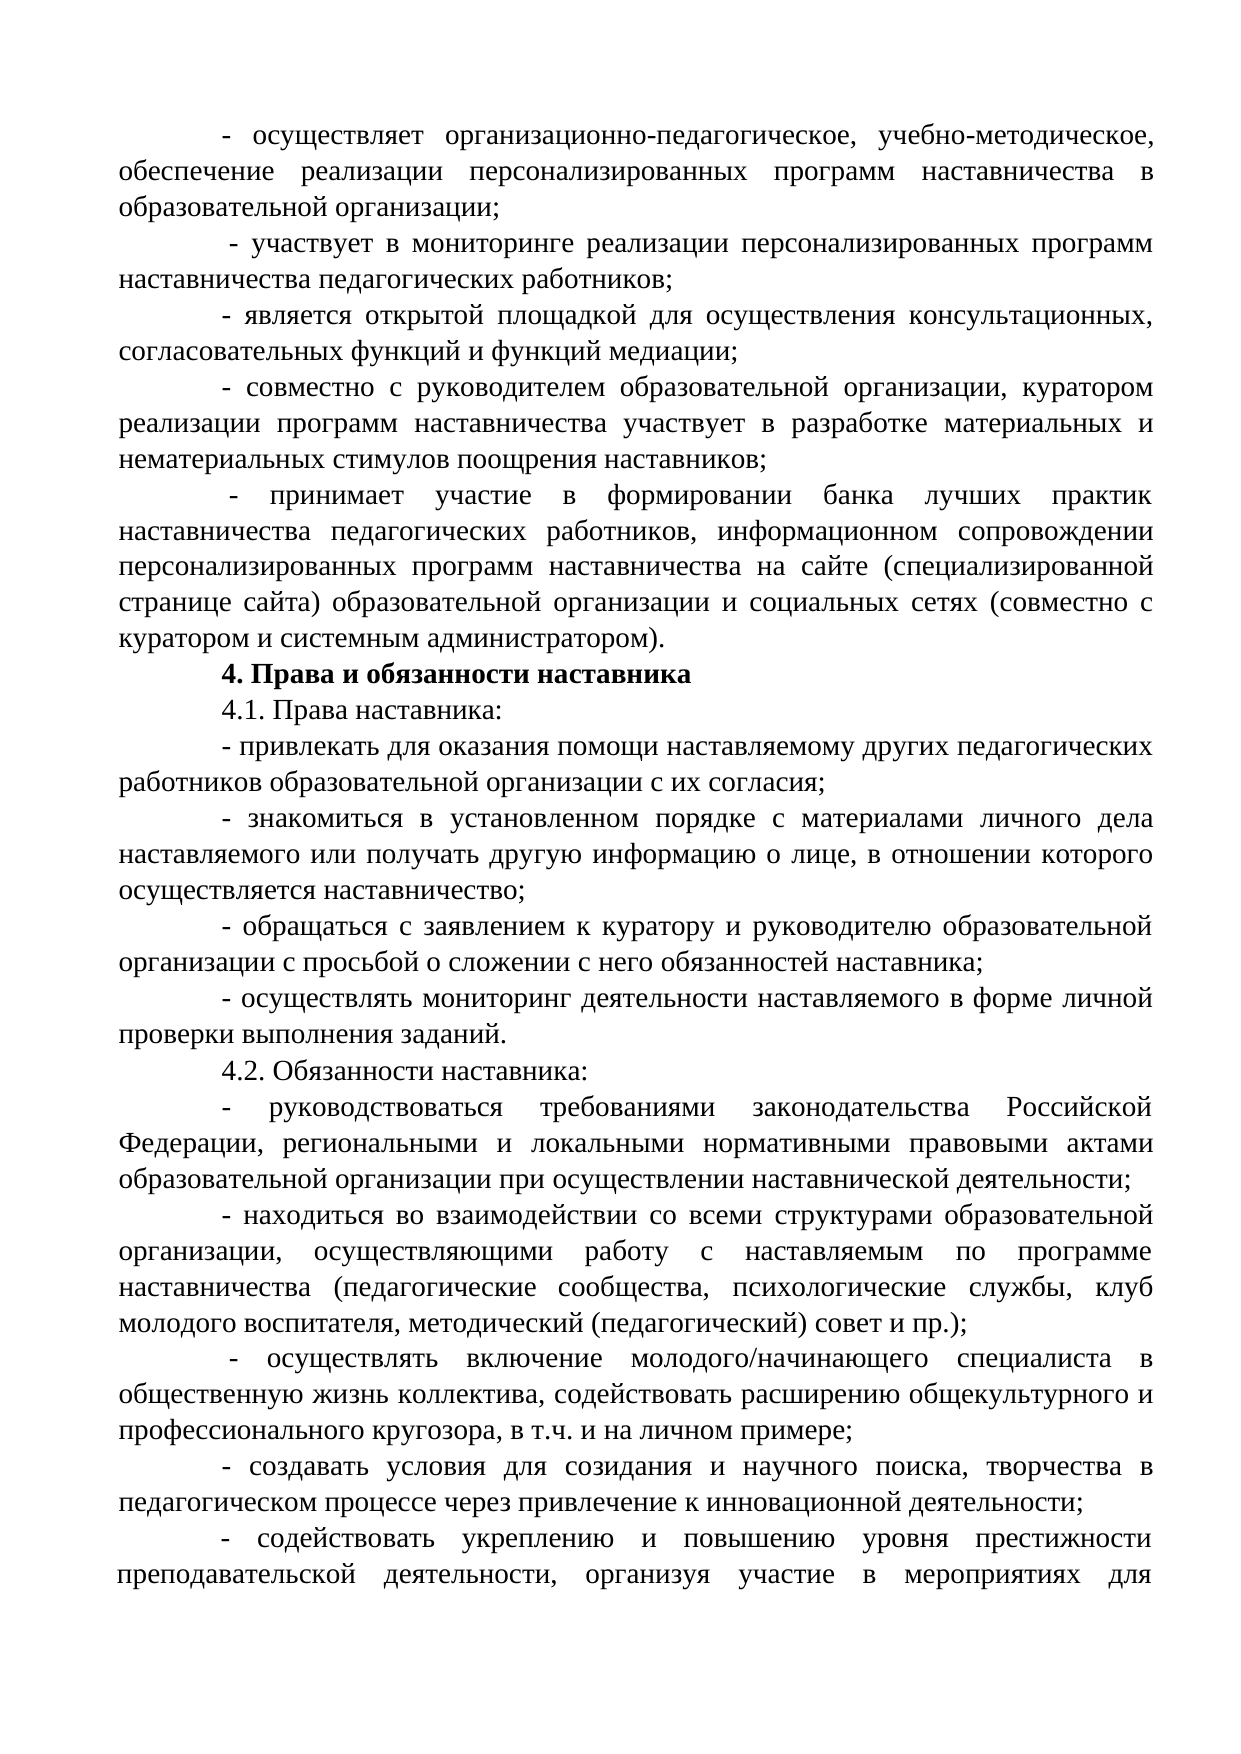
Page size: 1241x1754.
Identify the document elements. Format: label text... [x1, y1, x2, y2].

text - совместно с руководителем образовательной организации, куратором реализации программ наставничества участвует в разработке материальных и нематериальных стимулов поощрения наставников; [118, 369, 1154, 474]
text - принимает участие в формировании банка лучших практик наставничества педагогических работников, информационном сопровождении персонализированных программ наставничества на сайте (специализированной странице сайта) образовательной организации и социальных сетях (совместно с куратором и системным администратором). [118, 477, 1153, 654]
text - осуществлять включение молодого/начинающего специалиста в общественную жизнь коллектива, содействовать расширению общекультурного и профессионального кругозора, в т.ч. и на личном примере; [118, 1341, 1153, 1446]
text - содействовать укреплению и повышению уровня престижности преподавательской деятельности, организуя участие в мероприятиях для [111, 1521, 1151, 1590]
text - создавать условия для созидания и научного поиска, творчества в педагогическом процессе через привлечение к инновационной деятельности; [118, 1448, 1159, 1518]
text - осуществляет организационно-педагогическое, учебно-методическое, обеспечение реализации персонализированных программ наставничества в образовательной организации; [118, 117, 1154, 223]
text 4. Права и обязанности наставника 4.1. Права наставника: [221, 657, 698, 726]
text - руководствоваться требованиями законодательства Российской Федерации, региональными и локальными нормативными правовыми актами образовательной организации при осуществлении наставнической деятельности; [118, 1089, 1153, 1194]
text - знакомиться в установленном порядке с материалами личного дела наставляемого или получать другую информацию о лице, в отношении которого осуществляется наставничество; [118, 800, 1153, 906]
text - участвует в мониторинге реализации персонализированных программ наставничества педагогических работников; [118, 225, 1158, 295]
text - является открытой площадкой для осуществления консультационных, согласовательных функций и функций медиации; [118, 297, 1158, 367]
text - осуществлять мониторинг деятельности наставляемого в форме личной проверки выполнения заданий. [118, 980, 1159, 1050]
text 4.2. Обязанности наставника: [221, 1053, 1154, 1086]
text - находиться во взаимодействии со всеми структурами образовательной организации, осуществляющими работу с наставляемым по программе наставничества (педагогические сообщества, психологические службы, клуб молодого воспитателя, методический (педагогический) совет и пр.); [118, 1197, 1153, 1338]
text - обращаться с заявлением к куратору и руководителю образовательной организации с просьбой о сложении с него обязанностей наставника; [118, 908, 1158, 978]
text - привлекать для оказания помощи наставляемому других педагогических работников образовательной организации с их согласия; [118, 728, 1158, 797]
